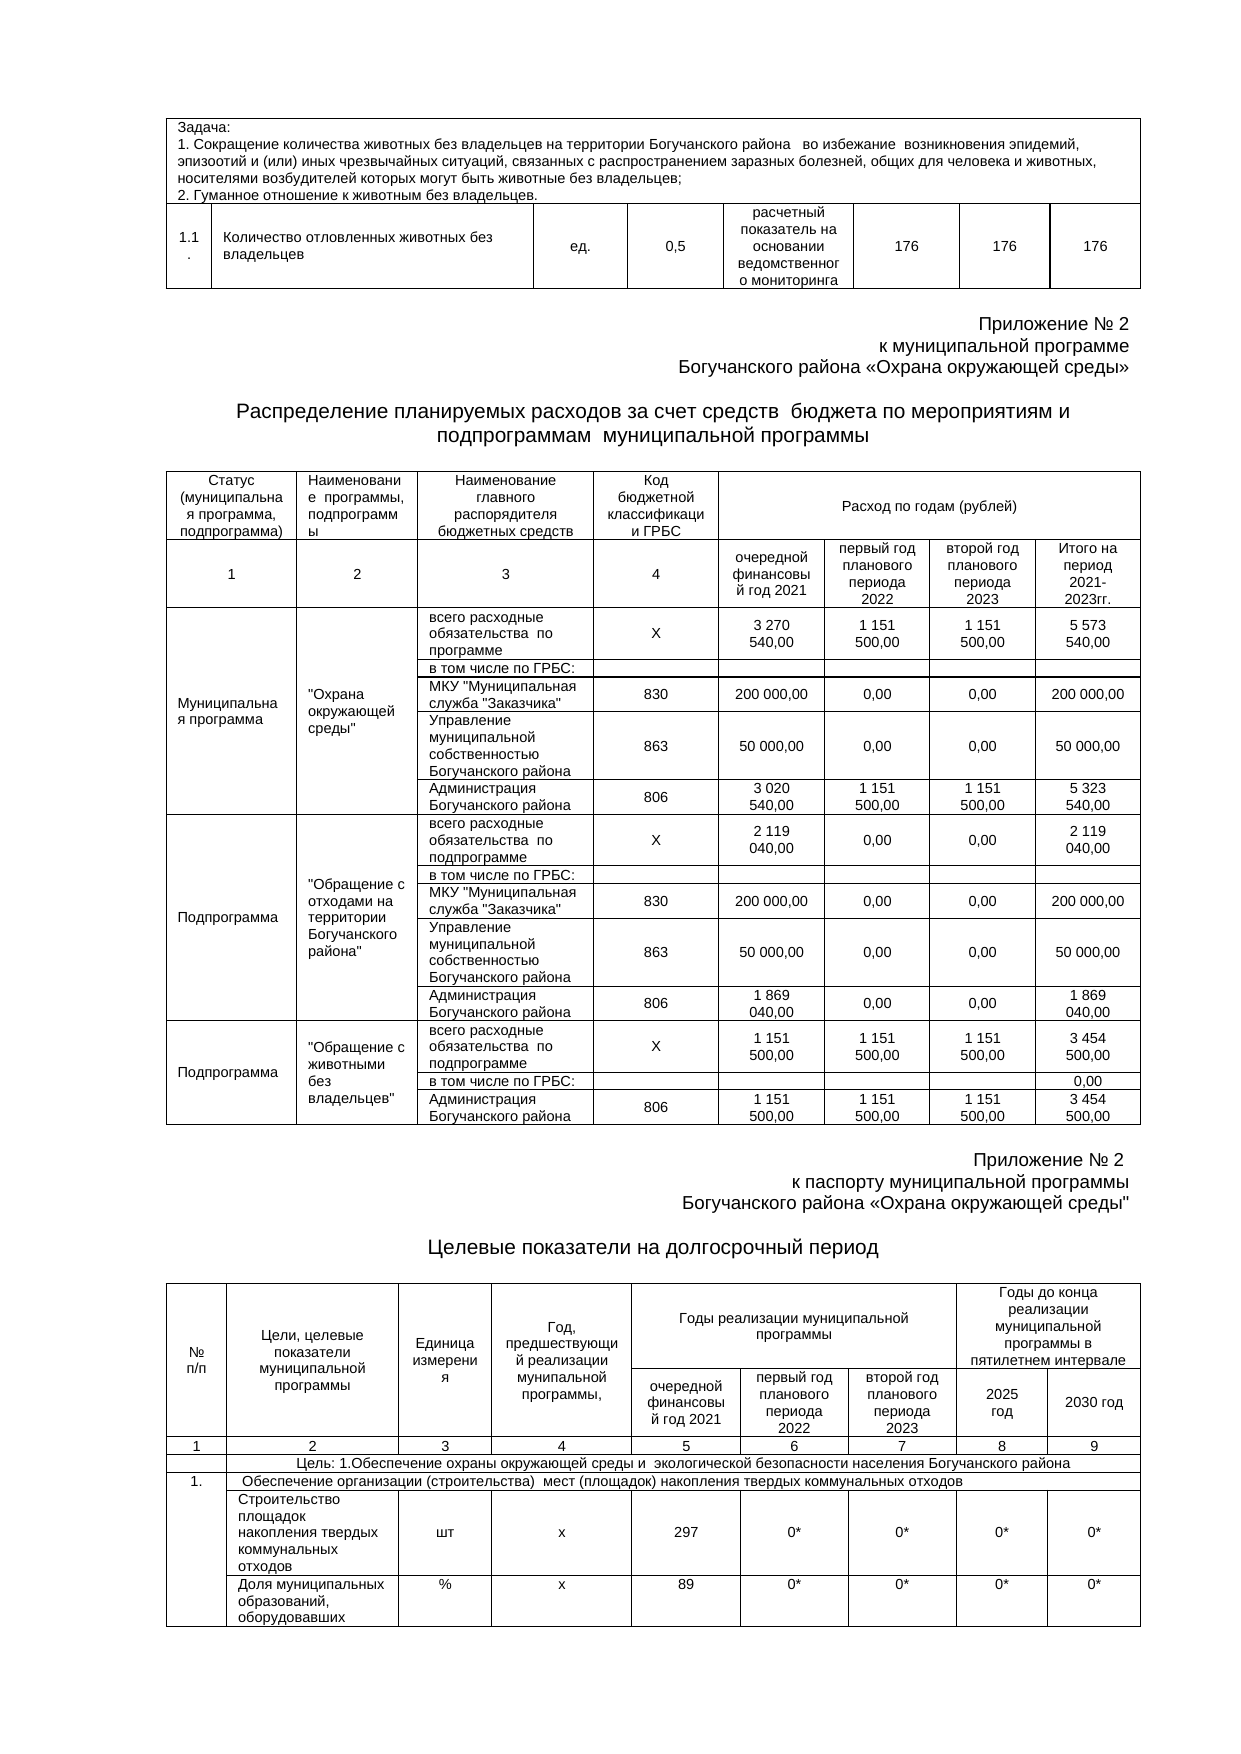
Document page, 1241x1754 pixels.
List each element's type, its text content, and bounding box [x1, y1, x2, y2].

table_cell 0,00 [825, 815, 929, 865]
table_cell Подпрограмма [167, 815, 296, 1020]
table_cell 5 [632, 1437, 740, 1454]
table_cell 1 151 500,00 [930, 608, 1035, 659]
table_cell 0,00 [1036, 1073, 1140, 1089]
table_cell 1 151 500,00 [825, 608, 929, 659]
table_cell [594, 866, 718, 883]
table_cell [167, 1455, 226, 1472]
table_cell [227, 1576, 398, 1626]
table_cell 176 [854, 204, 959, 288]
table_cell [594, 1073, 718, 1089]
table_cell [1036, 866, 1140, 883]
table_cell 1 151 500,00 [930, 780, 1035, 814]
table_cell 0* [957, 1576, 1047, 1626]
table_cell 50 000,00 [1036, 712, 1140, 779]
table_cell первый год планового периода 2022 [741, 1369, 848, 1436]
table_cell всего расходные обязательства по подпрограмме [418, 815, 593, 865]
table_cell первый год планового периода 2022 [825, 540, 929, 607]
table_cell 806 [594, 1090, 718, 1124]
table_cell 4 [594, 540, 718, 607]
table_cell [825, 1073, 929, 1089]
table_cell [1036, 660, 1140, 676]
table_cell Х [594, 608, 718, 659]
table_cell ед. [534, 204, 627, 288]
table_header Год, предшествующий реализации мунипальной программы, [492, 1284, 631, 1436]
table_cell Управление муниципальной собственностью Богучанского района [418, 919, 593, 986]
table_cell "Обращение с отходами на территории Богучанского района" [297, 815, 417, 1020]
table_cell МКУ "Муниципальная служба "Заказчика" [418, 678, 593, 711]
table_cell 50 000,00 [1036, 919, 1140, 986]
table_cell 2030 год [1048, 1369, 1140, 1436]
table_cell всего расходные обязательства по программе [418, 608, 593, 659]
table_cell Количество отловленных животных без владельцев [212, 204, 533, 288]
table_cell 4 [492, 1437, 631, 1454]
table_header Годы реализации муниципальной программы [632, 1284, 956, 1368]
table_cell 0* [1048, 1576, 1140, 1626]
table_cell 2 119 040,00 [1036, 815, 1140, 865]
table_cell 806 [594, 987, 718, 1020]
table_cell [825, 866, 929, 883]
table_cell в том числе по ГРБС: [418, 1073, 593, 1089]
table_cell шт [399, 1491, 491, 1574]
table_cell Управление муниципальной собственностью Богучанского района [418, 712, 593, 779]
table_cell [825, 660, 929, 676]
table_cell 0,00 [930, 987, 1035, 1020]
table_cell 0,00 [825, 919, 929, 986]
table_cell 0* [741, 1576, 848, 1626]
table_cell 0* [1048, 1491, 1140, 1574]
table_cell в том числе по ГРБС: [418, 866, 593, 883]
table_cell 297 [632, 1491, 740, 1574]
table_header № п/п [167, 1284, 226, 1436]
table_cell 2 [227, 1437, 398, 1454]
table_cell 1 151 500,00 [930, 1021, 1035, 1072]
table_cell 863 [594, 712, 718, 779]
table_cell Х [594, 815, 718, 865]
table_cell 1 151 500,00 [719, 1090, 824, 1124]
table_cell 3 454 500,00 [1036, 1021, 1140, 1072]
table_cell Строительство площадок накопления твердых коммунальных отходов [227, 1491, 398, 1574]
table_cell 176 [960, 204, 1049, 288]
table_cell 200 000,00 [1036, 678, 1140, 711]
table_cell 2025 год [957, 1369, 1047, 1436]
table_cell Администрация Богучанского района [418, 987, 593, 1020]
table_cell Х [594, 1021, 718, 1072]
table_cell Цель: 1.Обеспечение охраны окружающей среды и экологической безопасности населения Богучанского района [227, 1455, 1140, 1472]
table_cell 2 [297, 540, 417, 607]
table_cell МКУ "Муниципальная служба "Заказчика" [418, 884, 593, 917]
table_cell 0* [849, 1491, 956, 1574]
table_cell [594, 660, 718, 676]
table_cell 50 000,00 [719, 919, 824, 986]
table_cell 0,00 [825, 712, 929, 779]
table_cell 0,00 [825, 987, 929, 1020]
table_cell 89 [632, 1576, 740, 1626]
table_header Единица измерения [399, 1284, 491, 1436]
table_cell "Обращение с животными без владельцев" [297, 1021, 417, 1124]
table_cell 50 000,00 [719, 712, 824, 779]
table_cell 0,00 [825, 884, 929, 917]
table_cell х [492, 1576, 631, 1626]
table_cell 200 000,00 [719, 678, 824, 711]
table_cell 1 869 040,00 [719, 987, 824, 1020]
table_cell 6 [741, 1437, 848, 1454]
table_cell 5 323 540,00 [1036, 780, 1140, 814]
table_cell х [492, 1491, 631, 1574]
table_cell 3 454 500,00 [1036, 1090, 1140, 1124]
table_cell 7 [849, 1437, 956, 1454]
table_cell 0,00 [930, 678, 1035, 711]
table_header Наименование программы, подпрограммы [297, 472, 417, 539]
table_cell 0* [849, 1576, 956, 1626]
table_cell второй год планового периода 2023 [849, 1369, 956, 1436]
table_cell 3 020 540,00 [719, 780, 824, 814]
table_cell 5 573 540,00 [1036, 608, 1140, 659]
table_cell второй год планового периода 2023 [930, 540, 1035, 607]
table_cell Задача: 1. Сокращение количества животных без владельцев на территории Богучанского района во избежание возникновения эпидемий, эпизоотий и (или) иных чрезвычайных ситуаций, связанных с распространением заразных болезней, общих для человека и животных, носителями возбудителей которых могут быть животные без владельцев; 2. Гуманное отношение к животным без владельцев. [167, 119, 1140, 203]
table_header Расход по годам (рублей) [719, 472, 1140, 539]
table_cell Муниципальная программа [167, 608, 296, 814]
table_header Приложение № 2 к муниципальной программе Богучанского района «Охрана окружающей среды» Распределение планируемых расходов за счет средств бюджета по мероприятиям и подпрограммам муниципальной программы [166, 313, 1140, 447]
table_cell 176 [1051, 204, 1140, 288]
table_cell 0,00 [930, 815, 1035, 865]
table_cell расчетный показатель на основании ведомственного мониторинга [724, 204, 853, 288]
table_cell очередной финансовый год 2021 [632, 1369, 740, 1436]
table_cell очередной финансовый год 2021 [719, 540, 824, 607]
table_cell 1 [167, 1437, 226, 1454]
table_cell 1 [167, 540, 296, 607]
table_cell 9 [1048, 1437, 1140, 1454]
table_header Цели, целевые показатели муниципальной программы [227, 1284, 398, 1436]
table_cell [930, 866, 1035, 883]
table_header Код бюджетной классификации ГРБС [594, 472, 718, 539]
table_cell [719, 660, 824, 676]
table_cell 1 869 040,00 [1036, 987, 1140, 1020]
table_cell "Охрана окружающей среды" [297, 608, 417, 814]
table_cell 0* [741, 1491, 848, 1574]
table_cell % [399, 1576, 491, 1626]
table_cell 3 [418, 540, 593, 607]
table_cell 830 [594, 884, 718, 917]
table_cell 1 151 500,00 [930, 1090, 1035, 1124]
table_cell Администрация Богучанского района [418, 780, 593, 814]
table_cell 863 [594, 919, 718, 986]
table_cell 1 151 500,00 [825, 1021, 929, 1072]
table_cell Обеспечение организации (строительства) мест (площадок) накопления твердых коммунальных отходов [227, 1473, 1140, 1489]
table_header Статус (муниципальная программа, подпрограмма) [167, 472, 296, 539]
table_cell 830 [594, 678, 718, 711]
table_cell Администрация Богучанского района [418, 1090, 593, 1124]
table_cell 1 151 500,00 [825, 780, 929, 814]
table_cell 0,00 [930, 712, 1035, 779]
table_cell 0* [957, 1491, 1047, 1574]
table_cell 3 270 540,00 [719, 608, 824, 659]
table_cell 0,00 [930, 919, 1035, 986]
table_cell Итого на период 2021-2023гг. [1036, 540, 1140, 607]
table_cell 1.1. [167, 204, 211, 288]
table_cell Подпрограмма [167, 1021, 296, 1124]
table_cell 0,00 [825, 678, 929, 711]
table_cell 2 119 040,00 [719, 815, 824, 865]
table_cell 8 [957, 1437, 1047, 1454]
table_cell 806 [594, 780, 718, 814]
table_cell 3 [399, 1437, 491, 1454]
table_header Наименование главного распорядителя бюджетных средств [418, 472, 593, 539]
table_cell в том числе по ГРБС: [418, 660, 593, 676]
table_cell 200 000,00 [1036, 884, 1140, 917]
table_cell [930, 1073, 1035, 1089]
table_cell 1 151 500,00 [719, 1021, 824, 1072]
table_cell 0,5 [628, 204, 723, 288]
table_cell [930, 660, 1035, 676]
table_header Годы до конца реализации муниципальной программы в пятилетнем интервале [957, 1284, 1140, 1368]
table_header Приложение № 2 к паспорту муниципальной программы Богучанского района «Охрана окружающей среды" Целевые показатели на долгосрочный период [166, 1149, 1140, 1259]
table_cell 1. [167, 1473, 226, 1626]
table_cell всего расходные обязательства по подпрограмме [418, 1021, 593, 1072]
table_cell 1 151 500,00 [825, 1090, 929, 1124]
table_cell 0,00 [930, 884, 1035, 917]
table_cell [719, 1073, 824, 1089]
table_cell 200 000,00 [719, 884, 824, 917]
table_cell [719, 866, 824, 883]
